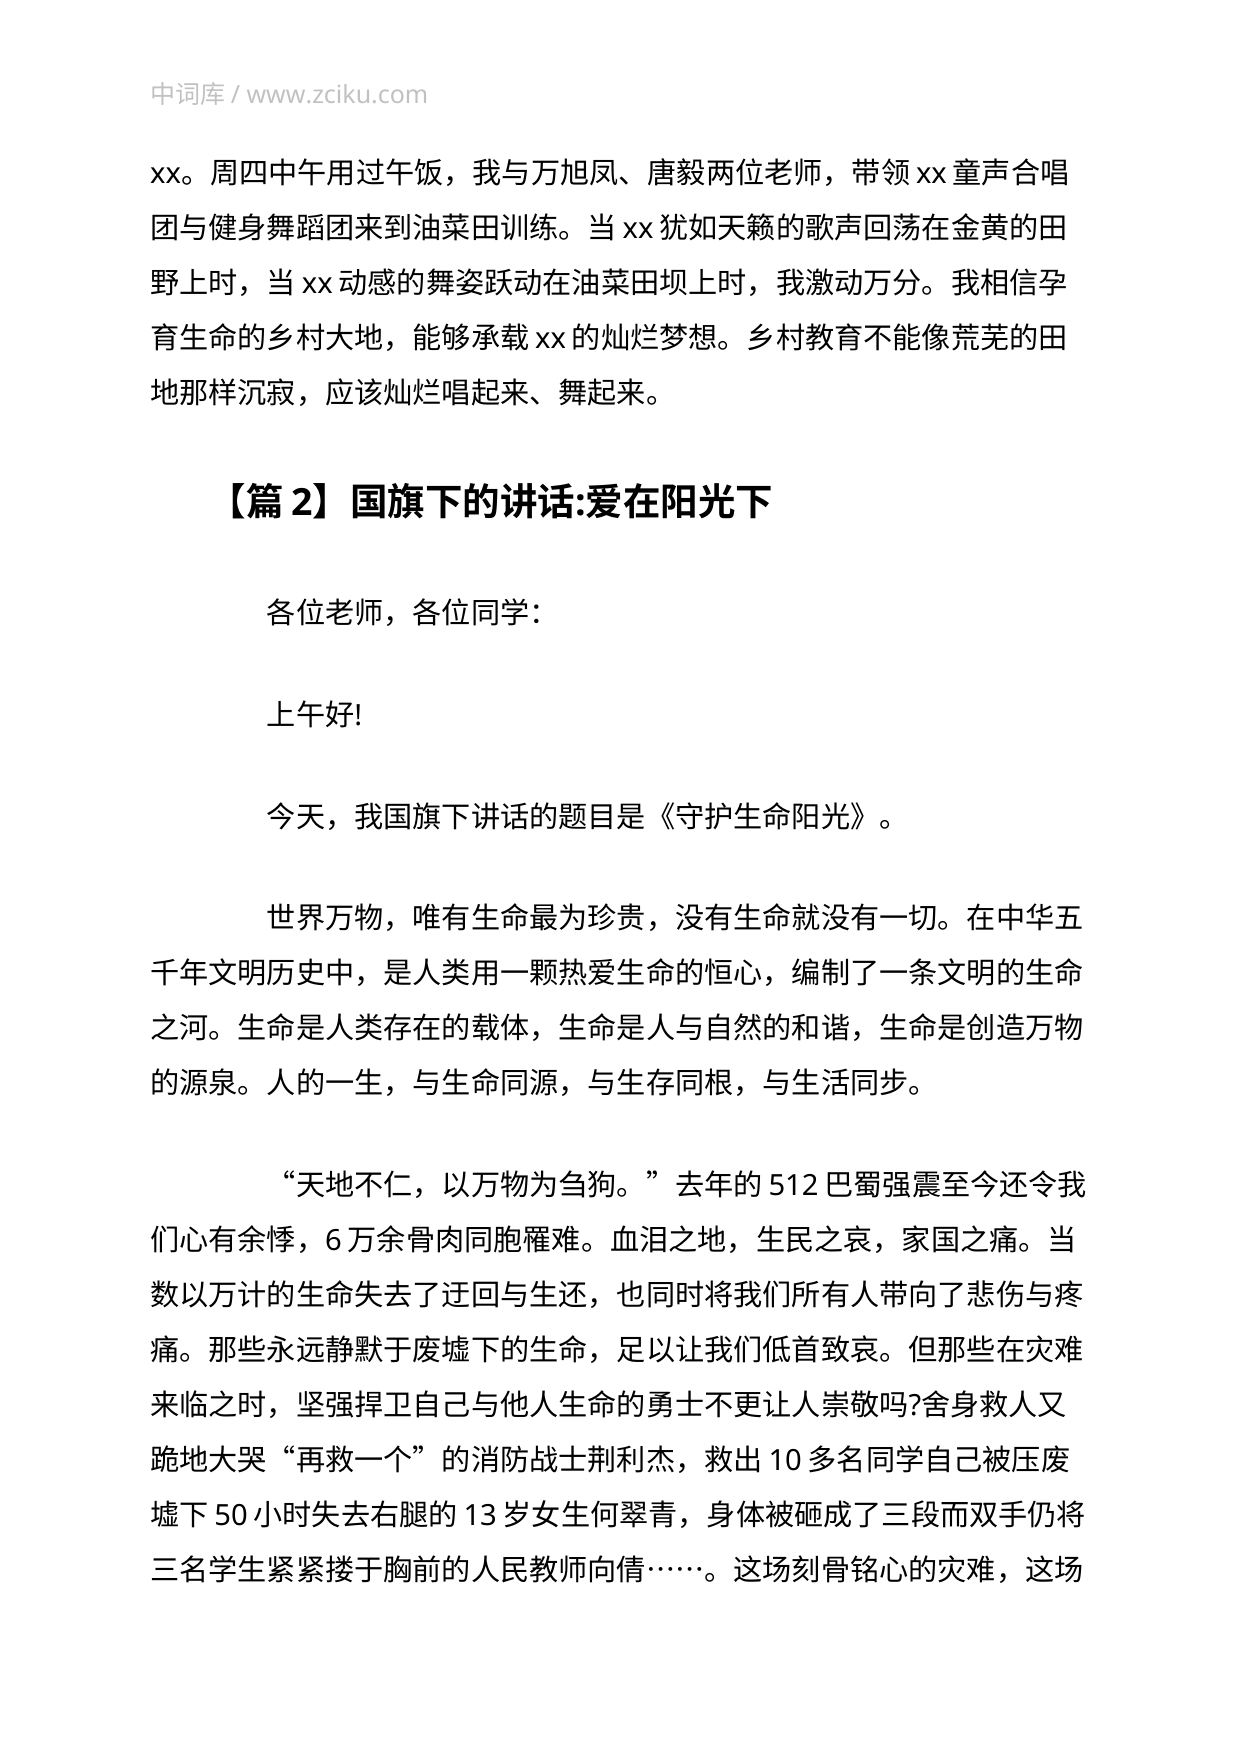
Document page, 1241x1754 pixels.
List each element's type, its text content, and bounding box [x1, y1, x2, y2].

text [150, 1161, 1090, 1588]
text 今天，我国旗下讲话的题目是《守护生命阳光》。 [150, 793, 1090, 835]
text 【篇2】国旗下的讲话:爱在阳光下 [150, 472, 1090, 526]
text 各位老师，各位同学： [150, 589, 1090, 632]
text 世界万物，唯有生命最为珍贵，没有生命就没有一切。在中华五千年文明历史中，是人类用一颗热爱生命的恒心，编制了一条文明的生命之河。生命是人类存在的载体，生命是人与自然的和谐，生命是创造万物的源泉。人的一生，与生命同源，与生存同根，与生活同步。 [150, 895, 1090, 1102]
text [150, 150, 1090, 412]
text 上午好! [150, 691, 1090, 733]
